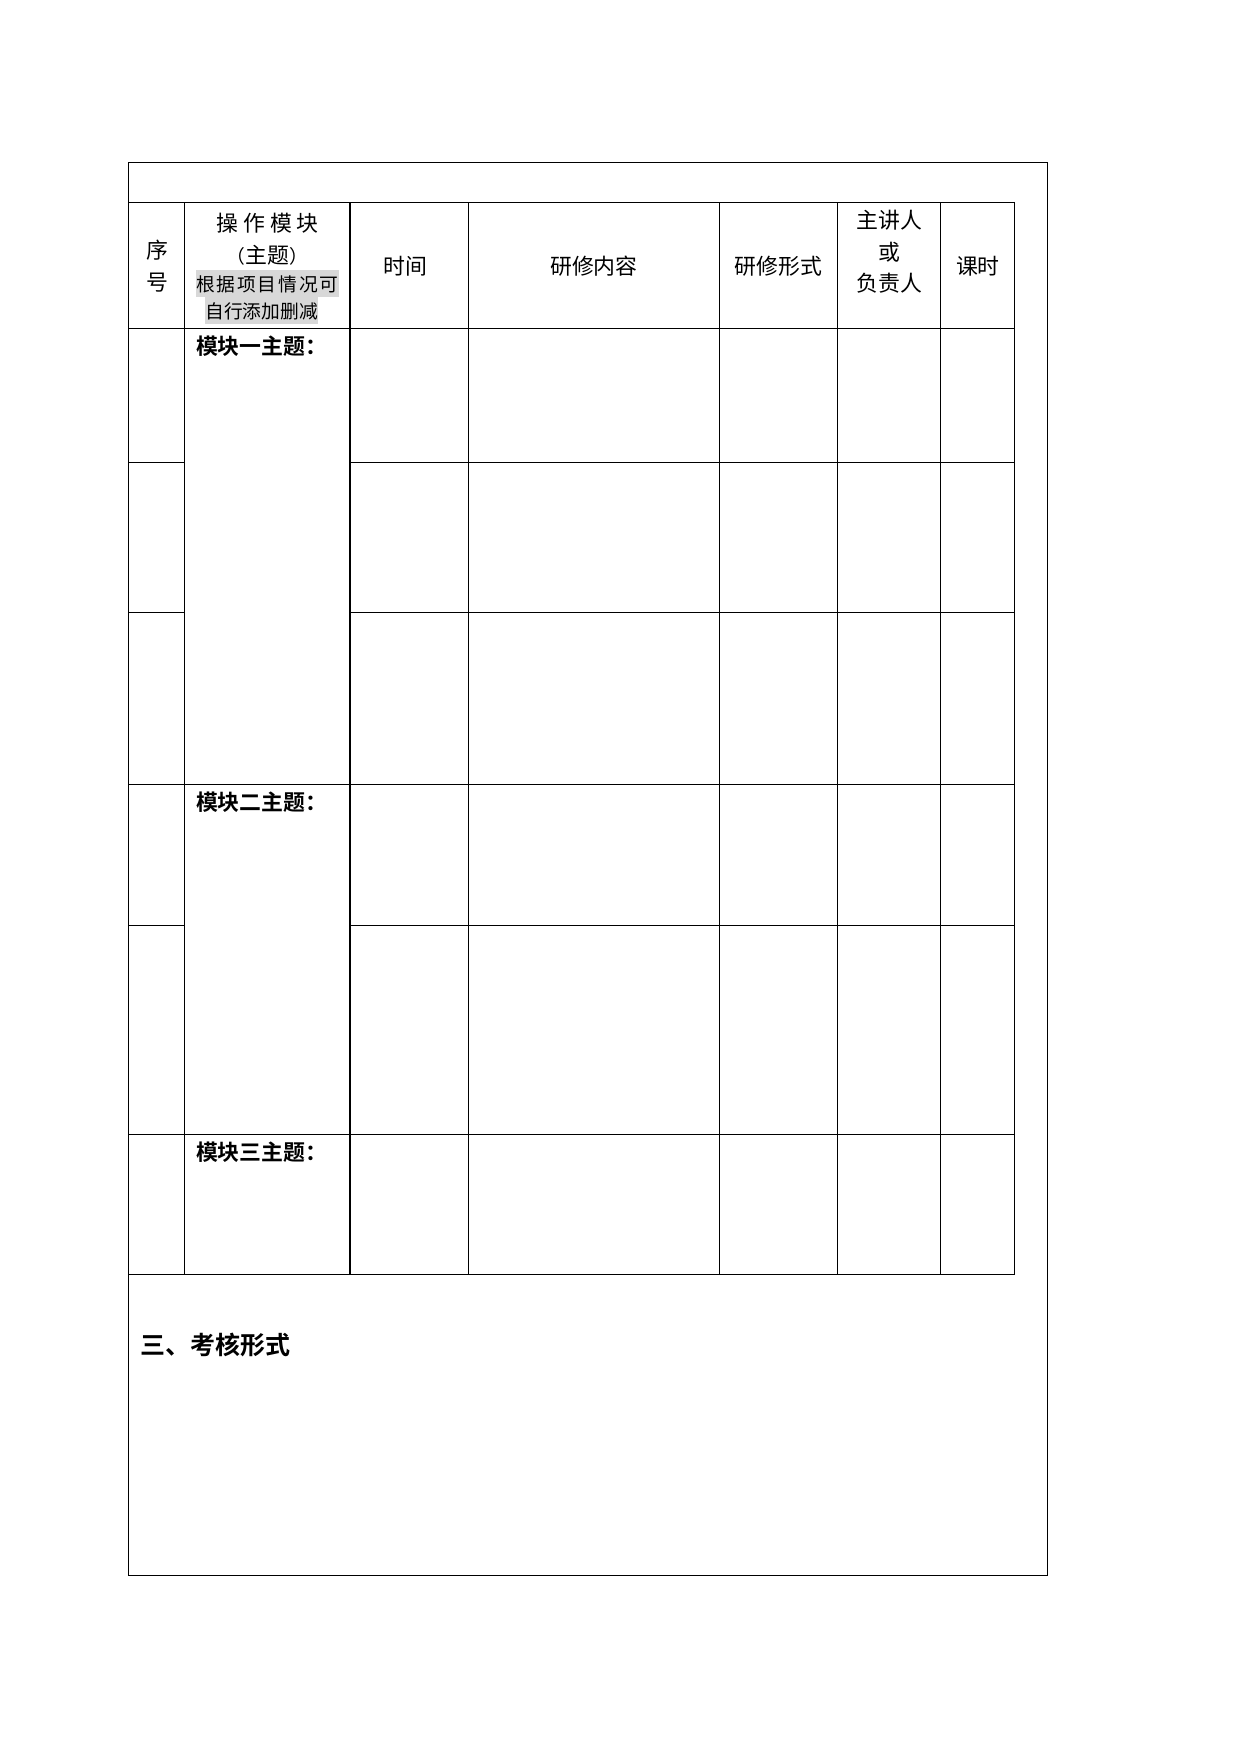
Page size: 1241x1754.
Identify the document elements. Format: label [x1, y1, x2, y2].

table_cell [129, 163, 1047, 1575]
